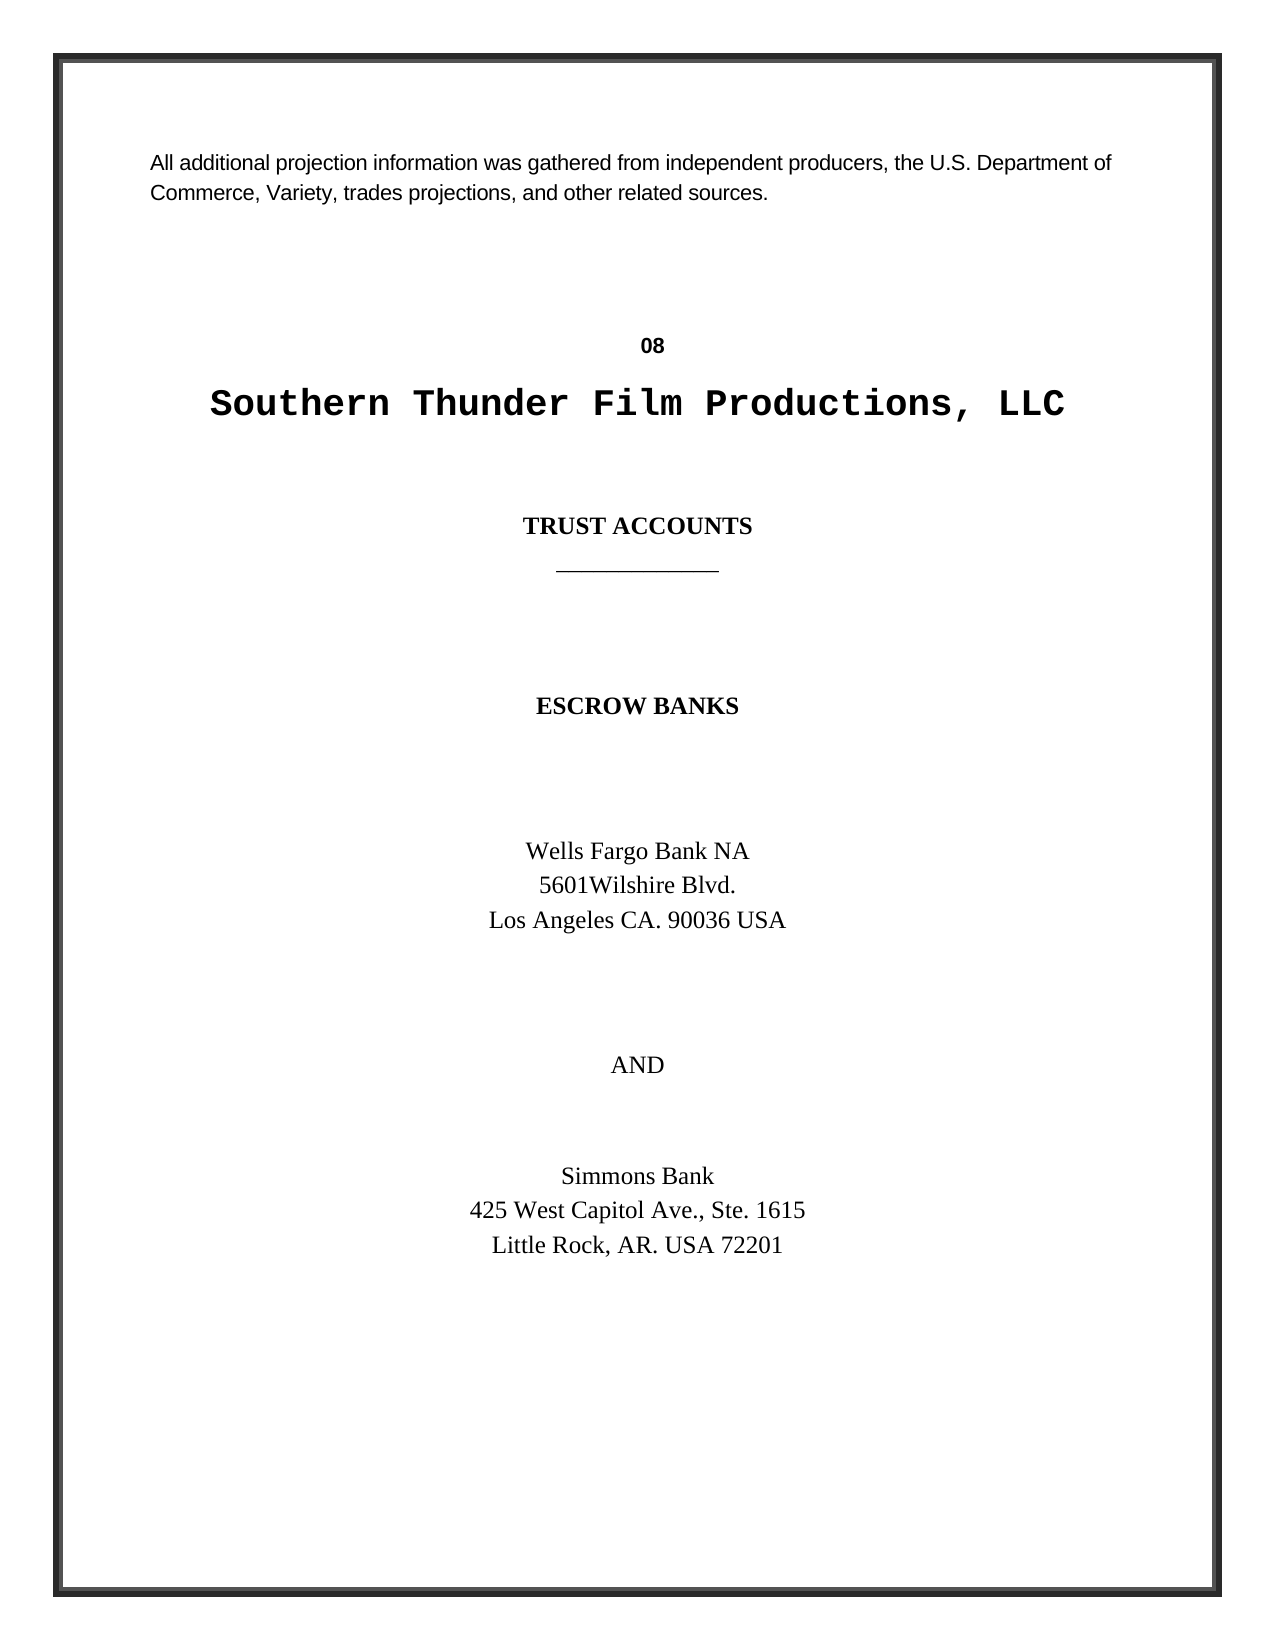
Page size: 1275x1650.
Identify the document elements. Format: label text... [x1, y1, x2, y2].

text All additional projection information was gathered from independent producers, the U.S. Department of Commerce, Variety, trades projections, and other related sources. [150, 150, 1155, 205]
text 5601Wilshire Blvd. [150, 871, 1125, 899]
text Southern Thunder Film Productions, LLC [150, 384, 1125, 427]
text 425 West Capitol Ave., Ste. 1615 [150, 1195, 1125, 1224]
text AND [150, 1050, 1125, 1079]
text ESCROW BANKS [150, 691, 1125, 720]
text TRUST ACCOUNTS [150, 511, 1125, 540]
text Wells Fargo Bank NA [150, 836, 1125, 865]
text 08 [150, 333, 1155, 358]
text _____________ [150, 546, 1125, 575]
text Los Angeles CA. 90036 USA [150, 905, 1125, 934]
text Simmons Bank [150, 1161, 1125, 1189]
text Little Rock, AR. USA 72201 [150, 1230, 1125, 1258]
